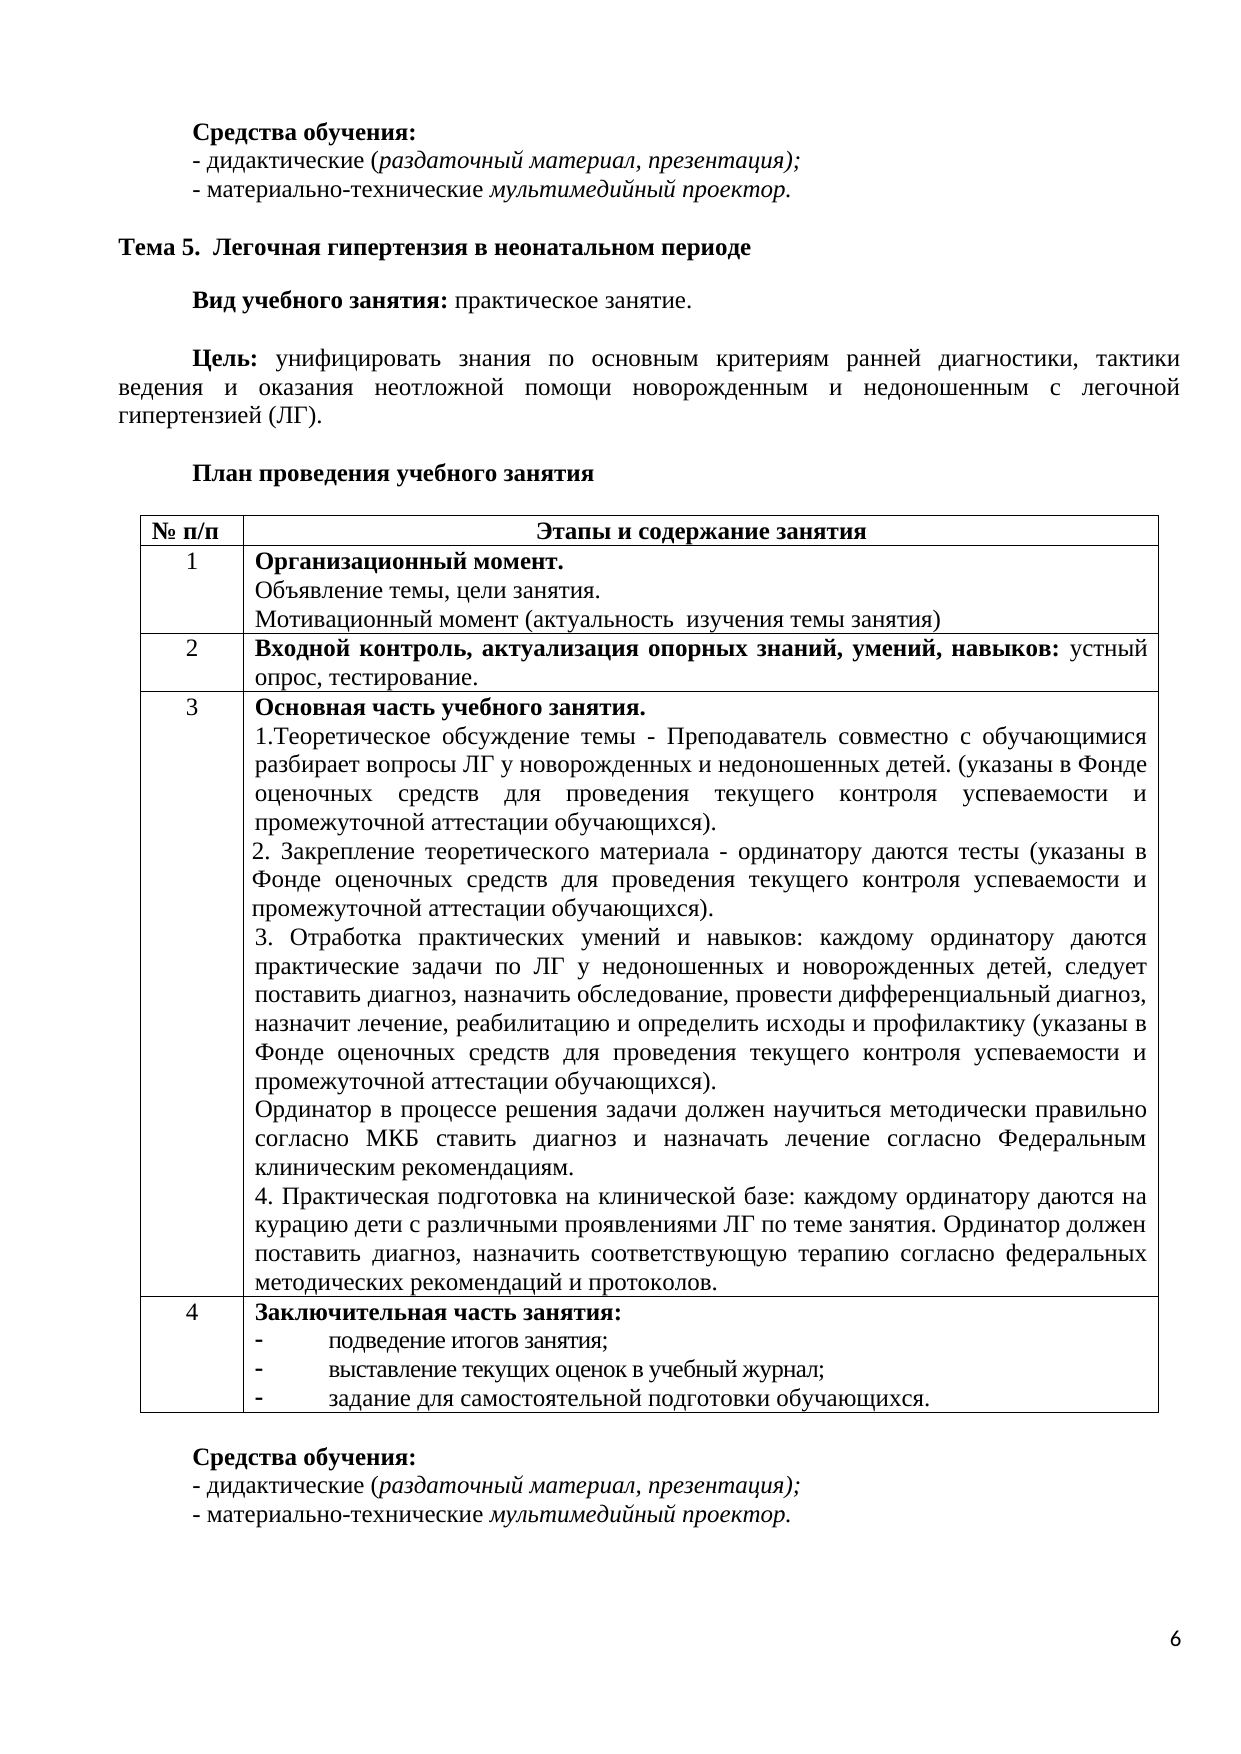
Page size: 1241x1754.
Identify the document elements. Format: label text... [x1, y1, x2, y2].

text - материально-технические мультимедийный проектор. [118, 1499, 1181, 1528]
table_cell Основная часть учебного занятия. 1.Теоретическое обсуждение темы - Преподаватель совместно с обучающимися разбирает вопросы ЛГ у новорожденных и недоношенных детей. (указаны в Фонде оценочных средств для проведения текущего контроля успеваемости и промежуточной аттестации обучающихся). 2. Закрепление теоретического материала - ординатору даются тесты (указаны в Фонде оценочных средств для проведения текущего контроля успеваемости и промежуточной аттестации обучающихся). 3. Отработка практических умений и навыков: каждому ординатору даются практические задачи по ЛГ у недоношенных и новорожденных детей, следует поставить диагноз, назначить обследование, провести дифференциальный диагноз, назначит лечение, реабилитацию и определить исходы и профилактику (указаны в Фонде оценочных средств для проведения текущего контроля успеваемости и промежуточной аттестации обучающихся). Ординатор в процессе решения задачи должен научиться методически правильно согласно МКБ ставить диагноз и назначать лечение согласно Федеральным клиническим рекомендациям. 4. Практическая подготовка на клинической базе: каждому ординатору даются на курацию дети с различными проявлениями ЛГ по теме занятия. Ординатор должен поставить диагноз, назначить соответствующую терапию согласно федеральных методических рекомендаций и протоколов. [244, 692, 1158, 1296]
table_header Этапы и содержание занятия [244, 516, 1158, 545]
table_cell 4 [141, 1297, 243, 1412]
text - материально-технические мультимедийный проектор. [118, 174, 1181, 203]
text - дидактические (раздаточный материал, презентация); [118, 145, 1181, 174]
table_cell Входной контроль, актуализация опорных знаний, умений, навыков: устный опрос, тестирование. [244, 634, 1158, 691]
table_cell 1 [141, 546, 243, 632]
text Цель: унифицировать знания по основным критериям ранней диагностики, тактики ведения и оказания неотложной помощи новорожденным и недоношенным с легочной гипертензией (ЛГ). [118, 343, 1181, 429]
text Средства обучения: [118, 117, 1181, 145]
table_header № п/п [141, 516, 243, 545]
text Тема 5. Легочная гипертензия в неонатальном периоде [118, 232, 1181, 260]
table_cell 2 [141, 634, 243, 691]
table_cell Организационный момент. Объявление темы, цели занятия. Мотивационный момент (актуальность изучения темы занятия) [244, 546, 1158, 632]
text Средства обучения: [118, 1442, 1181, 1470]
table_cell Заключительная часть занятия: подведение итогов занятия; выставление текущих оценок в учебный журнал; задание для самостоятельной подготовки обучающихся. [244, 1297, 1158, 1412]
text - дидактические (раздаточный материал, презентация); [118, 1470, 1181, 1499]
table_cell 3 [141, 692, 243, 1296]
text Вид учебного занятия: практическое занятие. [118, 285, 1181, 314]
text План проведения учебного занятия [118, 458, 1181, 487]
